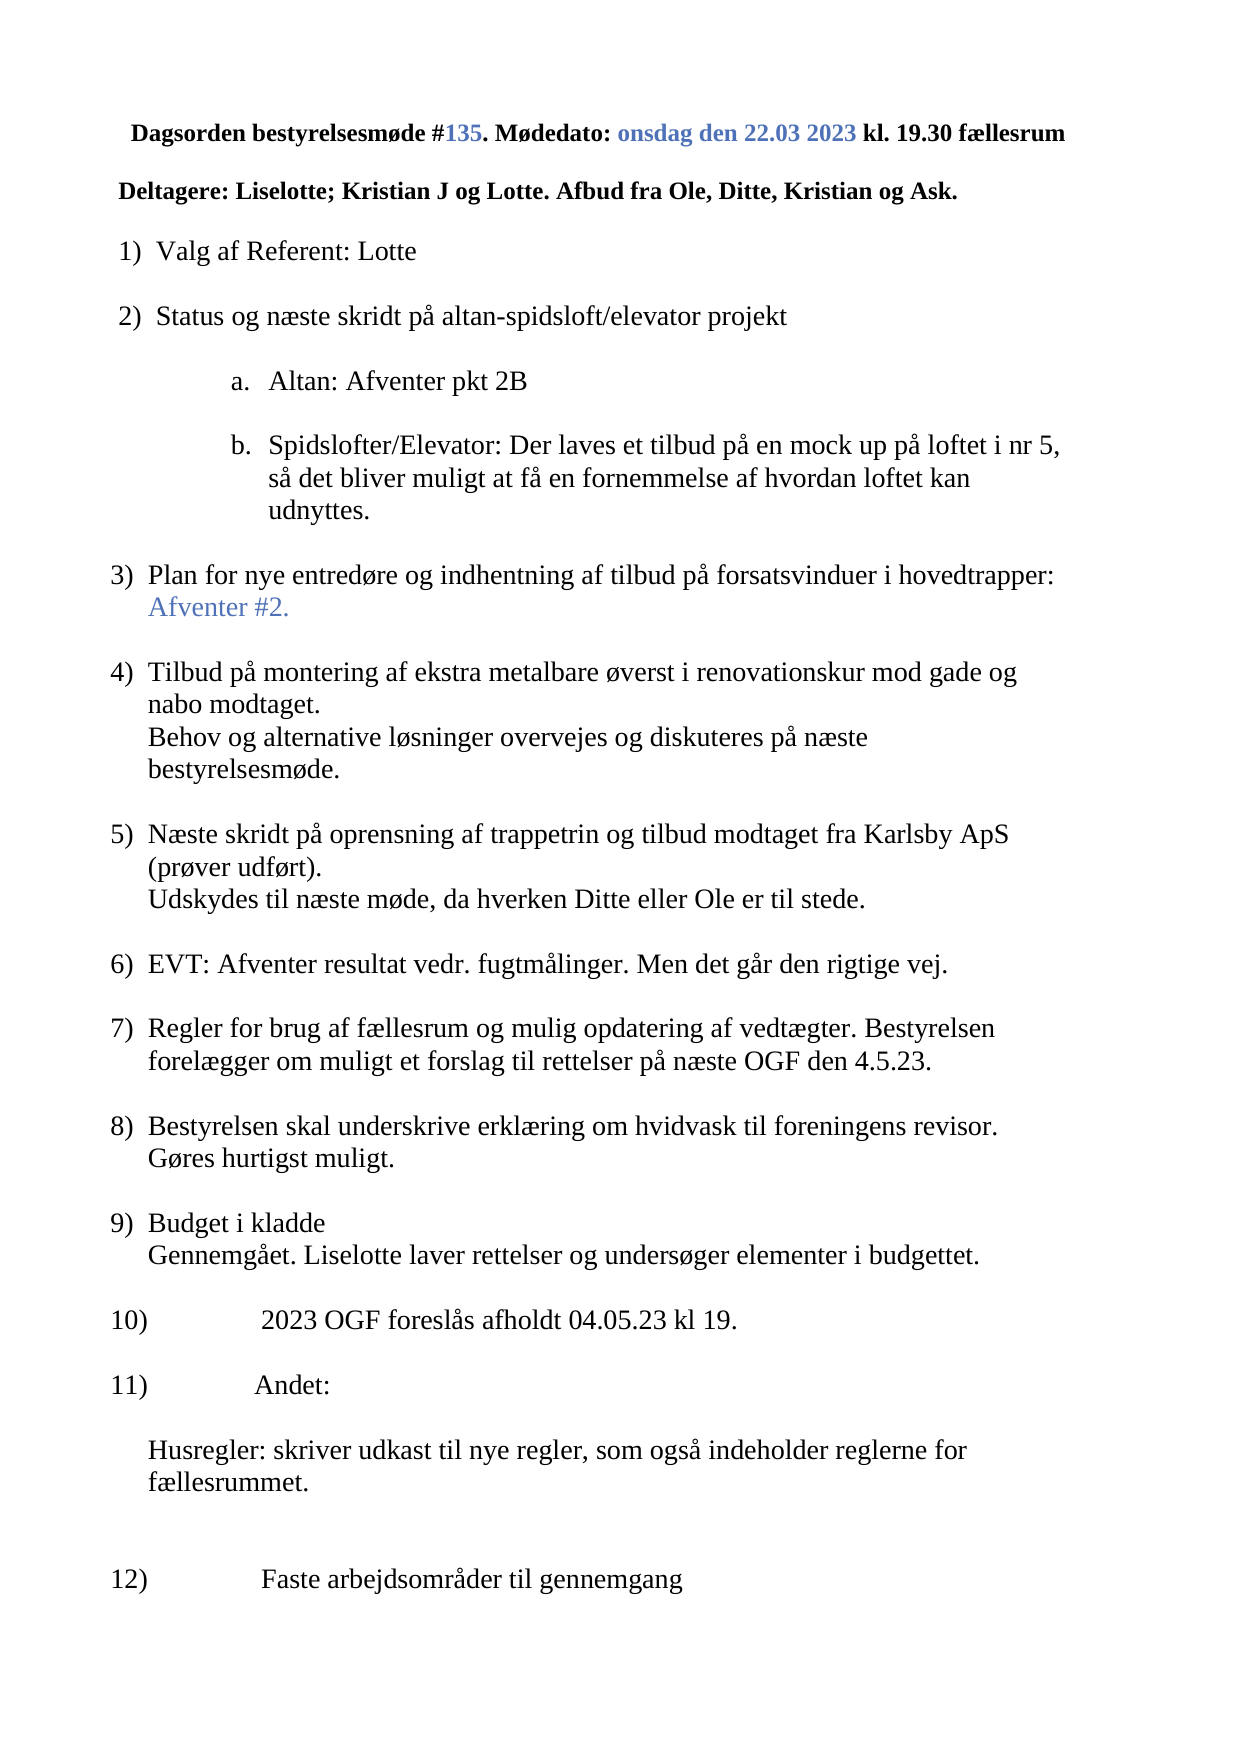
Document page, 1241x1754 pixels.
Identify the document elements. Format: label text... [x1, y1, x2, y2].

list Faste arbejdsområder til gennemgang [110, 1562, 1063, 1595]
list Plan for nye entredøre og indhentning af tilbud på forsatsvinduer i hovedtrapper: Afventer #2. [110, 558, 1063, 623]
list Altan: Afventer pkt 2B [231, 364, 1063, 396]
list Valg af Referent: Lotte [118, 234, 1063, 266]
list Bestyrelsen skal underskrive erklæring om hvidvask til foreningens revisor. Gøres hurtigst muligt. [110, 1109, 1063, 1173]
text Deltagere: Liselotte; Kristian J og Lotte. Afbud fra Ole, Ditte, Kristian og Ask. [118, 176, 1078, 205]
list EVT: Afventer resultat vedr. fugtmålinger. Men det går den rigtige vej. [110, 947, 1063, 979]
list 2023 OGF foreslås afholdt 04.05.23 kl 19. [110, 1303, 1063, 1336]
text Dagsorden bestyrelsesmøde #135. Mødedato: onsdag den 22.03 2023 kl. 19.30 fællesrum [118, 118, 1078, 147]
list Status og næste skridt på altan-spidsloft/elevator projekt [118, 299, 1063, 331]
list Tilbud på montering af ekstra metalbare øverst i renovationskur mod gade og nabo modtaget. Behov og alternative løsninger overvejes og diskuteres på næste bestyrelsesmøde. [110, 655, 1063, 785]
list Budget i kladde Gennemgået. Liselotte laver rettelser og undersøger elementer i budgettet. [110, 1206, 1063, 1271]
list Andet: [110, 1368, 1063, 1400]
list Spidslofter/Elevator: Der laves et tilbud på en mock up på loftet i nr 5, så det bliver muligt at få en fornemmelse af hvordan loftet kan udnyttes. [231, 428, 1063, 526]
list Regler for brug af fællesrum og mulig opdatering af vedtægter. Bestyrelsen forelægger om muligt et forslag til rettelser på næste OGF den 4.5.23. [110, 1012, 1063, 1076]
list Husregler: skriver udkast til nye regler, som også indeholder reglerne for fællesrummet. [148, 1433, 1063, 1497]
list Næste skridt på oprensning af trappetrin og tilbud modtaget fra Karlsby ApS (prøver udført). Udskydes til næste møde, da hverken Ditte eller Ole er til stede. [110, 817, 1063, 914]
